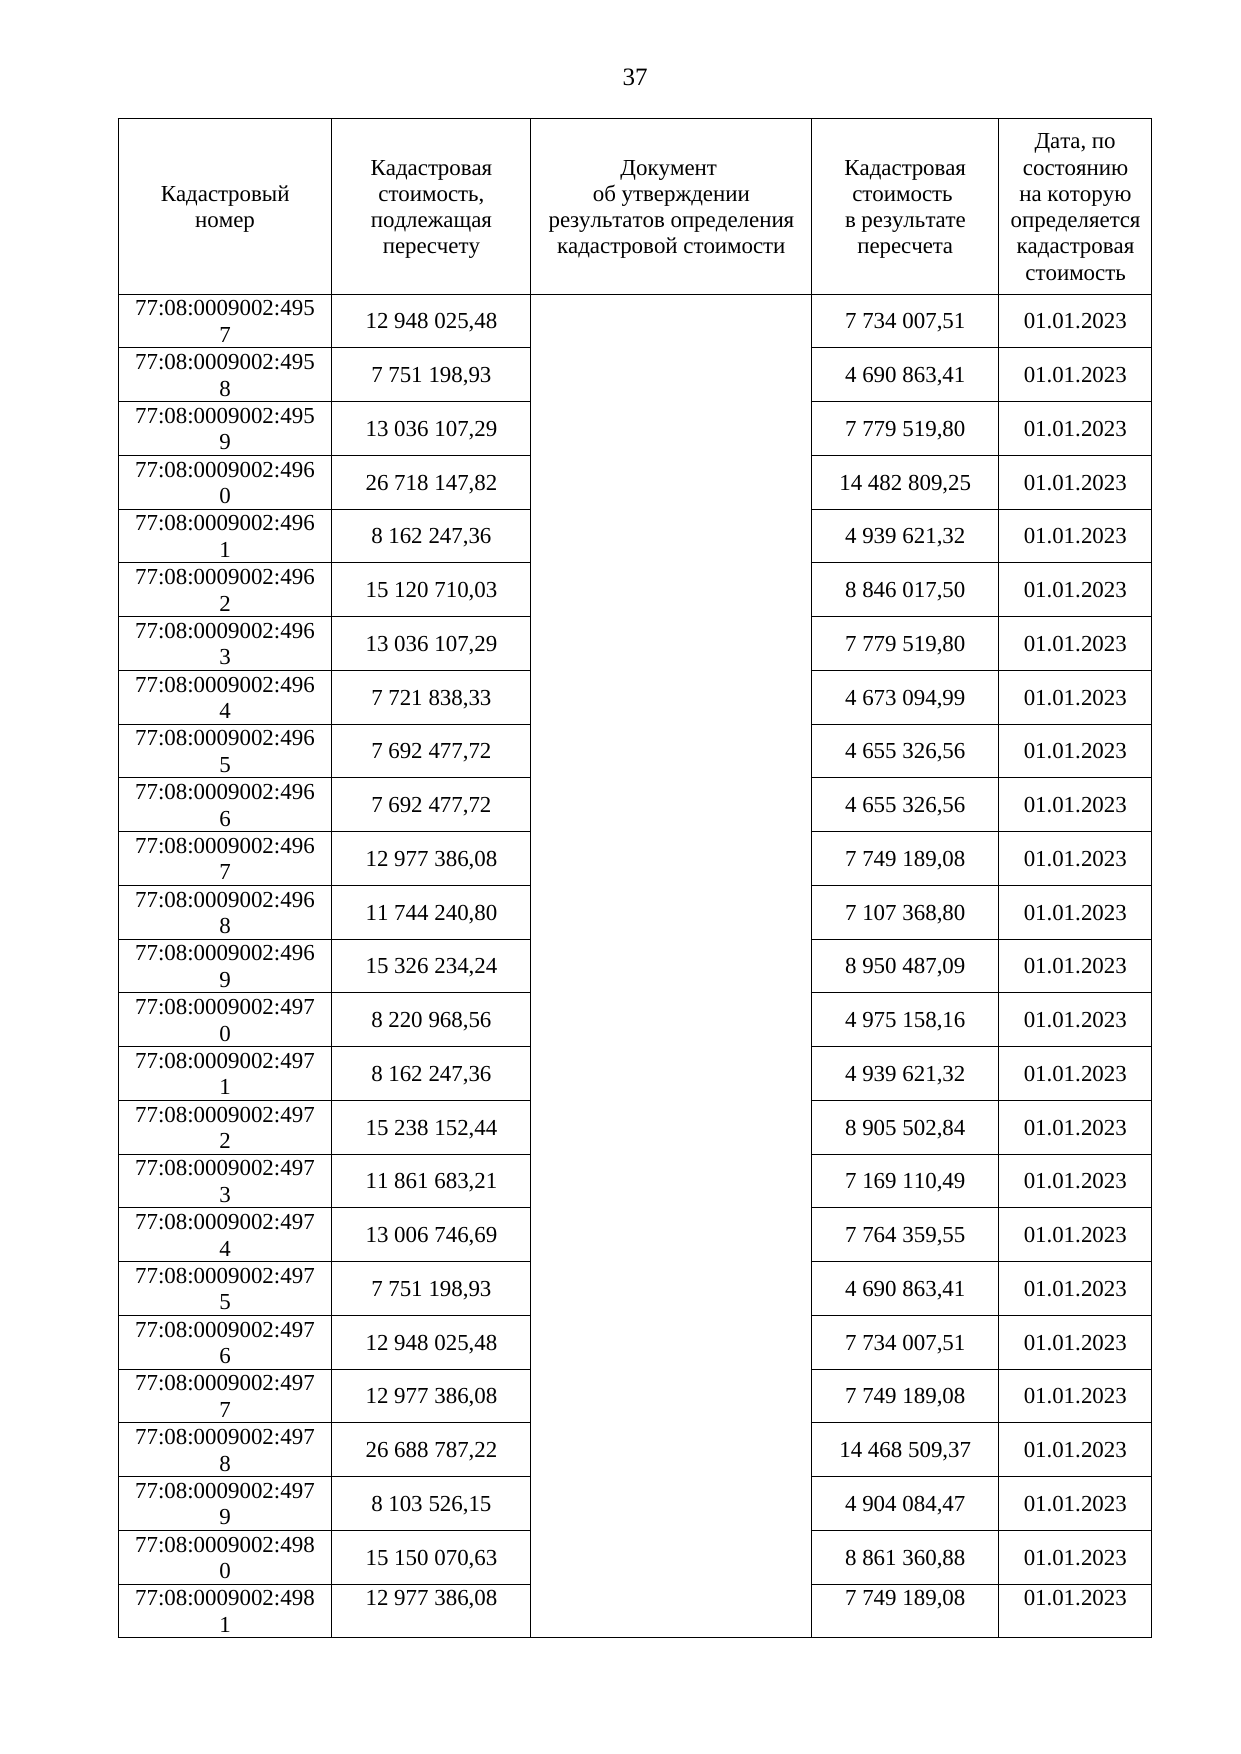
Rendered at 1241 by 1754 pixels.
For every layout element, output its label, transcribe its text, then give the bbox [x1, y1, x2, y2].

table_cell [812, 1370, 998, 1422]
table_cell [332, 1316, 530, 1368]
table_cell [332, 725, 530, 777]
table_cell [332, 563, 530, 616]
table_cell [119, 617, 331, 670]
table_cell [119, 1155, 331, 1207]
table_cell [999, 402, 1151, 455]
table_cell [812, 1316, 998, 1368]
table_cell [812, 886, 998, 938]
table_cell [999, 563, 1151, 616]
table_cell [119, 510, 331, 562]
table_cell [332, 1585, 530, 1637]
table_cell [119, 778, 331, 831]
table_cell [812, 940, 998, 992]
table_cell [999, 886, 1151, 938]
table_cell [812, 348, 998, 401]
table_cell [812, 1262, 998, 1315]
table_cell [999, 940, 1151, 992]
table_header Кадастровый номер [119, 119, 331, 293]
table_header Документ об утверждении результатов определения кадастровой стоимости [531, 119, 811, 293]
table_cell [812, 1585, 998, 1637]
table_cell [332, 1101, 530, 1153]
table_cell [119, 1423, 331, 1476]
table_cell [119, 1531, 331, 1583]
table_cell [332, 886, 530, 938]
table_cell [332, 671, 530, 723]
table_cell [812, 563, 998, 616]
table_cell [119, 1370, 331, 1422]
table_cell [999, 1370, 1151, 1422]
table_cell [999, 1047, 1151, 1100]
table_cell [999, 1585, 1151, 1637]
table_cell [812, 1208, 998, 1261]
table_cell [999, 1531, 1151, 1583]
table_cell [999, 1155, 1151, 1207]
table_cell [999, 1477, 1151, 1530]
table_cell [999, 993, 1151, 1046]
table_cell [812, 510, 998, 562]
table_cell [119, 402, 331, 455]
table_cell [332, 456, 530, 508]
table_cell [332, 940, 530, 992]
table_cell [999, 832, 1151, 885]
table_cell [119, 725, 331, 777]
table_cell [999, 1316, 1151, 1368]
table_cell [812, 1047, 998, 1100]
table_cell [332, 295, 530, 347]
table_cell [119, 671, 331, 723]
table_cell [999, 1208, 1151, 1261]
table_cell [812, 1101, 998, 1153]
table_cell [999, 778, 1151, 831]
table_header Кадастровая стоимость в результате пересчета [812, 119, 998, 293]
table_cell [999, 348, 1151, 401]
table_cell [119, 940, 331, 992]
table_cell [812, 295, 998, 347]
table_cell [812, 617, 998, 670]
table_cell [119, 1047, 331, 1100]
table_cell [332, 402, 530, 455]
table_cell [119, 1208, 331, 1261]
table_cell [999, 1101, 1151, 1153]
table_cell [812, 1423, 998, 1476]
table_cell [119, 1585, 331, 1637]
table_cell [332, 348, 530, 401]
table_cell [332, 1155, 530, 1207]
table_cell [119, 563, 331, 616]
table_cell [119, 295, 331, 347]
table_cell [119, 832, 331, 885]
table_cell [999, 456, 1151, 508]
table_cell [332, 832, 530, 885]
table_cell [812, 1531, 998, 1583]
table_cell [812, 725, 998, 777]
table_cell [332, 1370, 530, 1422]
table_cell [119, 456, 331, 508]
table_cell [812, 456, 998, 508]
table_header Дата, по состоянию на которую определяется кадастровая стоимость [999, 119, 1151, 293]
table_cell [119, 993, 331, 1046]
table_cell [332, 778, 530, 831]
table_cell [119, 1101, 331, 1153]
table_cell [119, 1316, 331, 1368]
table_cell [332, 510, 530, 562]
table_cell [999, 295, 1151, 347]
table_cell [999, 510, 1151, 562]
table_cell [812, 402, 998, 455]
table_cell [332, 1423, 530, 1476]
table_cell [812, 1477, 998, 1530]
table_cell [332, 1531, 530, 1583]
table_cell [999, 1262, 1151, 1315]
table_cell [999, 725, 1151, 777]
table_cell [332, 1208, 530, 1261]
table_header Кадастровая стоимость, подлежащая пересчету [332, 119, 530, 293]
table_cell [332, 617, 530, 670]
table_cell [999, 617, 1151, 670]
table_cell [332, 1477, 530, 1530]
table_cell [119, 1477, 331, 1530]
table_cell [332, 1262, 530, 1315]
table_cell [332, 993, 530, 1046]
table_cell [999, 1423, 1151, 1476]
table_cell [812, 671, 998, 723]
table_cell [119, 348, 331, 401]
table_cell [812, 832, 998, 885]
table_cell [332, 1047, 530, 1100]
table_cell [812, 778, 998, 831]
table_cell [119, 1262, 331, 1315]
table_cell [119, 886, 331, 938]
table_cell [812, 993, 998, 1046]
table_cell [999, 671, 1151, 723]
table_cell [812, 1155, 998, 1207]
